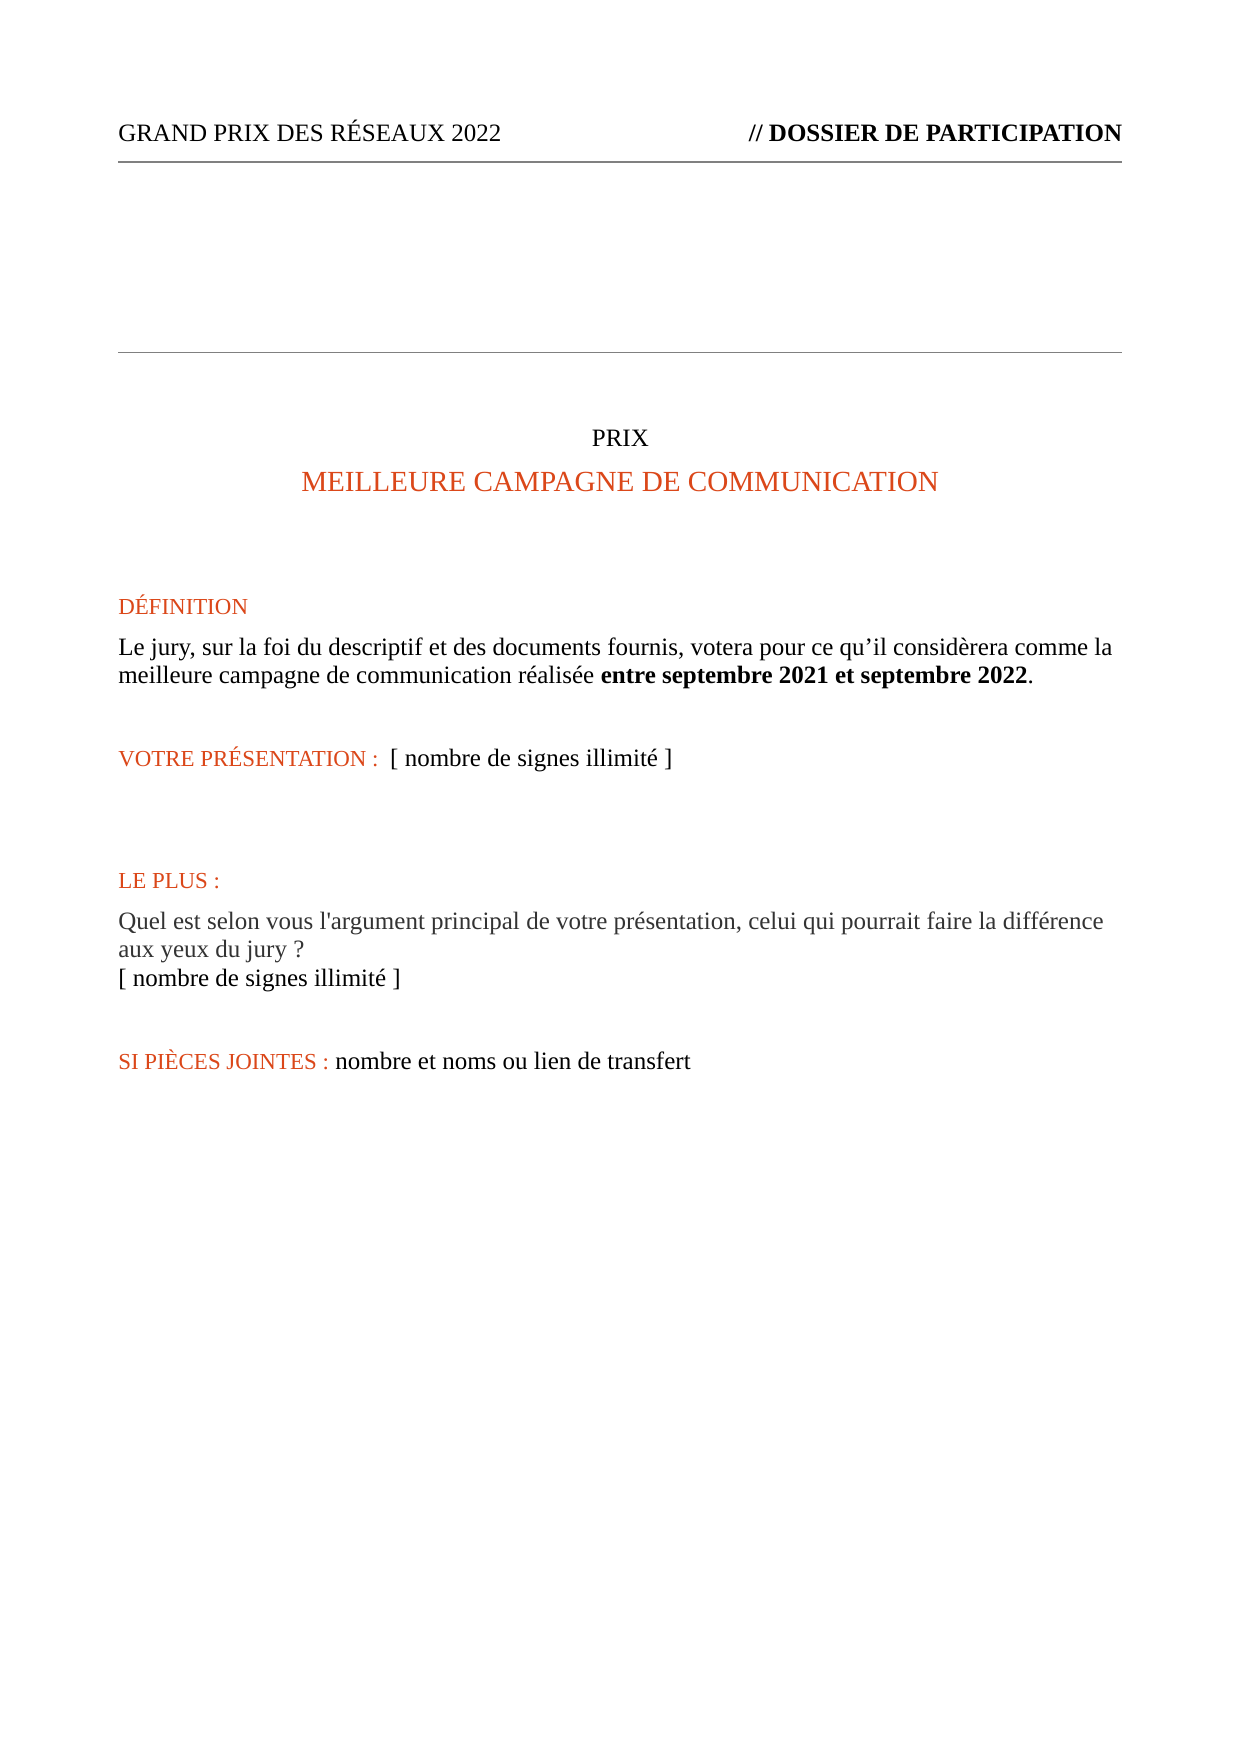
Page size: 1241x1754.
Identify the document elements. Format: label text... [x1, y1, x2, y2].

text PRIX [118, 423, 1122, 452]
text Quel est selon vous l'argument principal de votre présentation, celui qui pourrait faire la différence aux yeux du jury ? [118, 906, 1122, 963]
text MEILLEURE CAMPAGNE DE COMMUNICATION [118, 464, 1122, 498]
text Le jury, sur la foi du descriptif et des documents fournis, votera pour ce qu’il considèrera comme la meilleure campagne de communication réalisée entre septembre 2021 et septembre 2022. [118, 632, 1122, 689]
text SI PIÈCES JOINTES : nombre et noms ou lien de transfert [118, 1046, 1122, 1074]
text VOTRE PRÉSENTATION : [ nombre de signes illimité ] [118, 743, 1122, 772]
text DÉFINITION [118, 593, 1122, 619]
text LE PLUS : [118, 867, 1122, 893]
text [ nombre de signes illimité ] [118, 963, 1122, 992]
